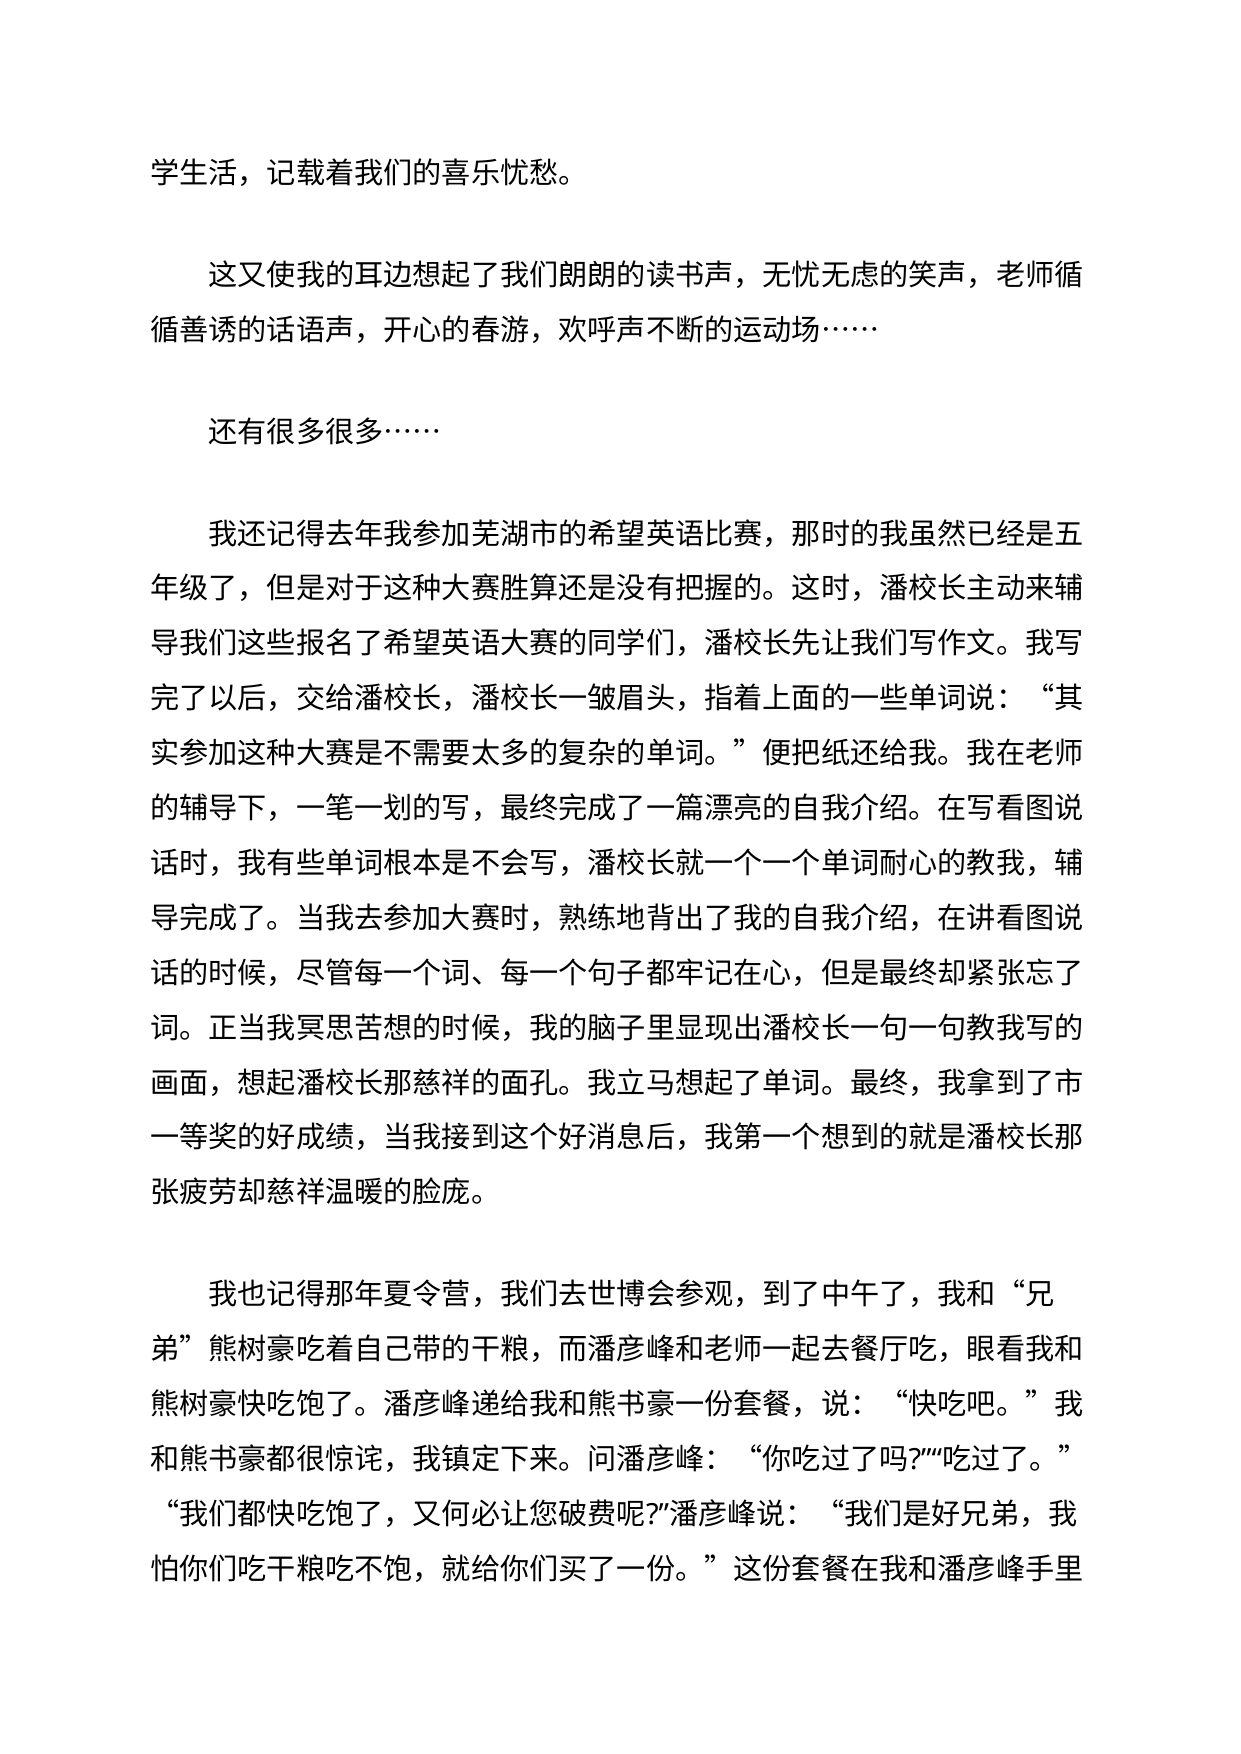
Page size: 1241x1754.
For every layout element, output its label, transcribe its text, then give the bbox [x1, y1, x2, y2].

text 我还记得去年我参加芜湖市的希望英语比赛，那时的我虽然已经是五年级了，但是对于这种大赛胜算还是没有把握的。这时，潘校长主动来辅导我们这些报名了希望英语大赛的同学们，潘校长先让我们写作文。我写完了以后，交给潘校长，潘校长一皱眉头，指着上面的一些单词说：“其实参加这种大赛是不需要太多的复杂的单词。”便把纸还给我。我在老师的辅导下，一笔一划的写，最终完成了一篇漂亮的自我介绍。在写看图说话时，我有些单词根本是不会写，潘校长就一个一个单词耐心的教我，辅导完成了。当我去参加大赛时，熟练地背出了我的自我介绍，在讲看图说话的时候，尽管每一个词、每一个句子都牢记在心，但是最终却紧张忘了词。正当我冥思苦想的时候，我的脑子里显现出潘校长一句一句教我写的画面，想起潘校长那慈祥的面孔。我立马想起了单词。最终，我拿到了市一等奖的好成绩，当我接到这个好消息后，我第一个想到的就是潘校长那张疲劳却慈祥温暖的脸庞。 [150, 510, 1090, 1211]
text 还有很多很多…… [150, 408, 1090, 451]
text 这又使我的耳边想起了我们朗朗的读书声，无忧无虑的笑声，老师循循善诱的话语声，开心的春游，欢呼声不断的运动场…… [150, 252, 1090, 349]
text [150, 150, 1090, 192]
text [150, 1271, 1090, 1588]
